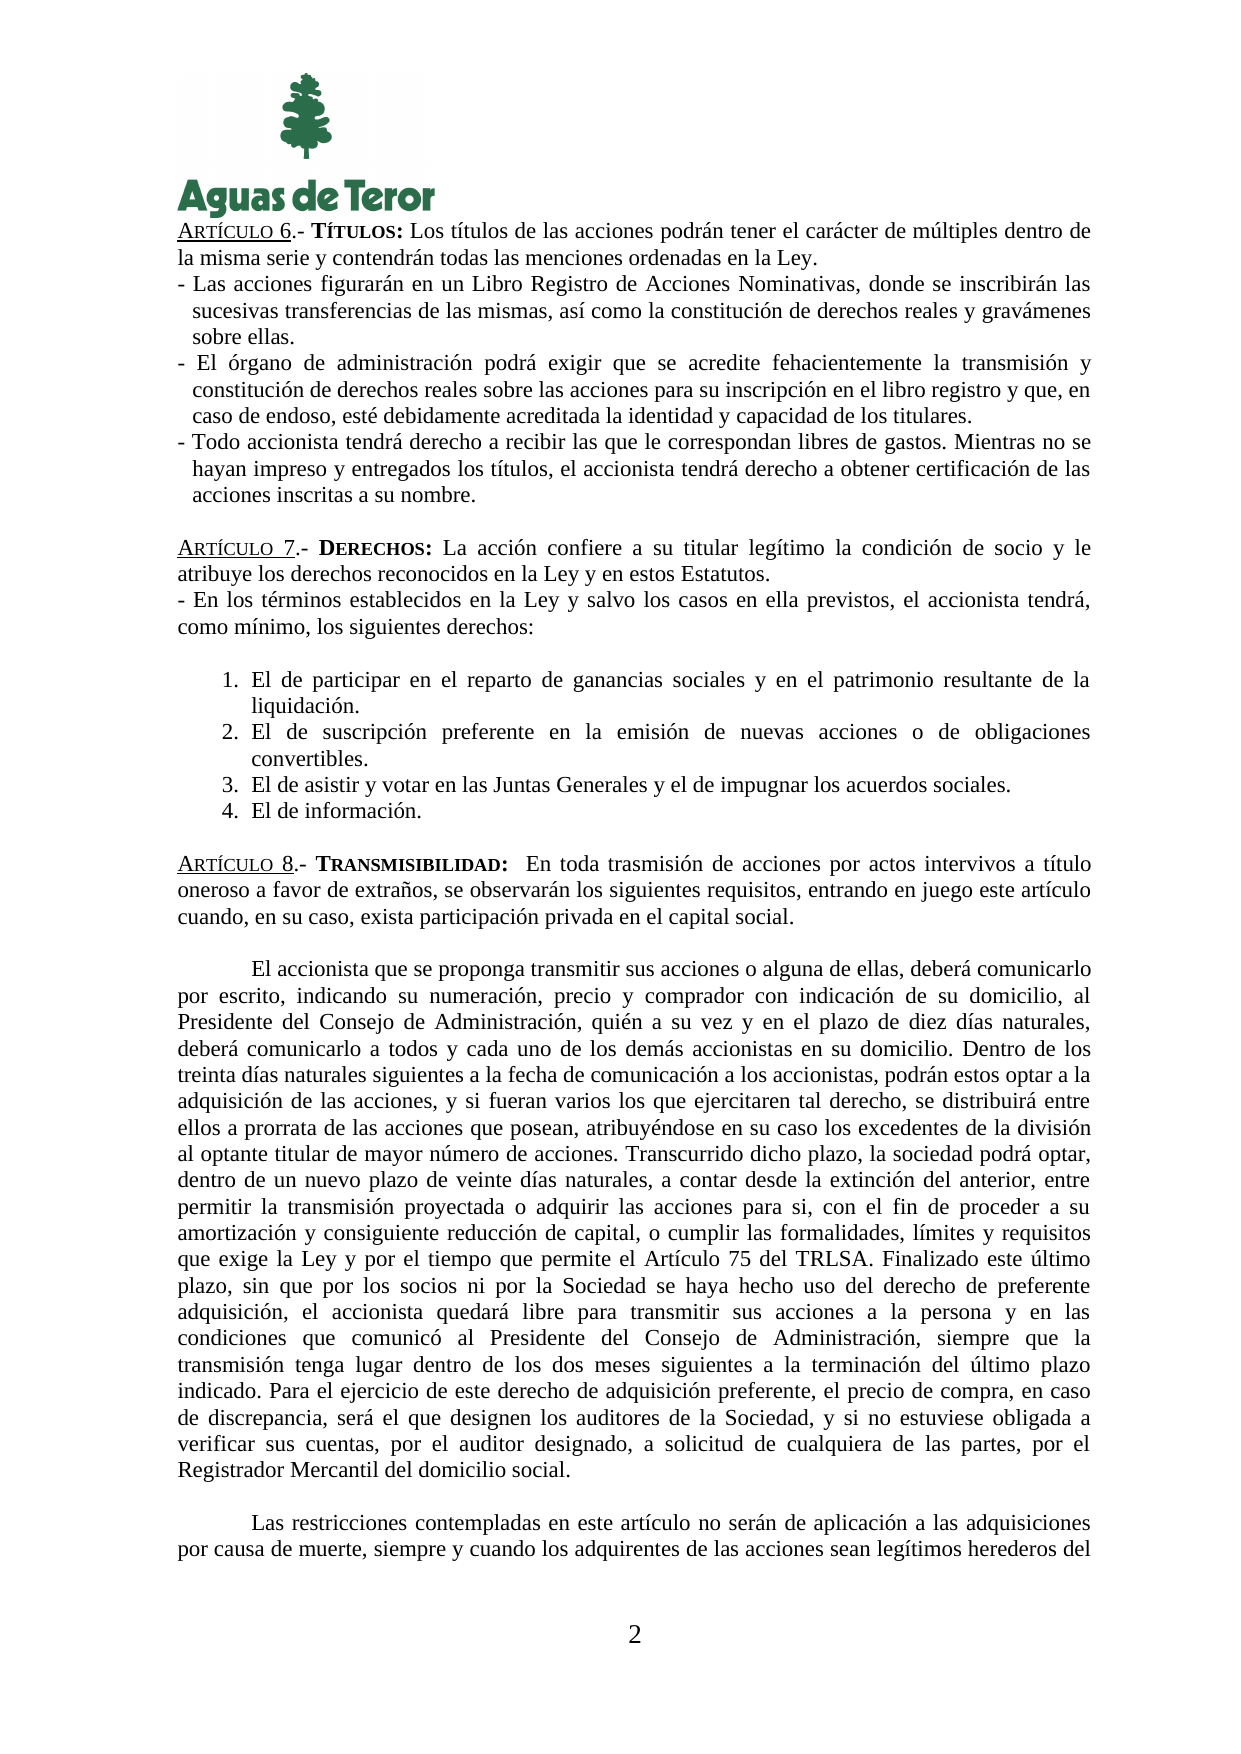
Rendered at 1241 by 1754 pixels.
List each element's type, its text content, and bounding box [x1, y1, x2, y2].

list El de información. [222, 797, 1092, 824]
text - Todo accionista tendrá derecho a recibir las que le correspondan libres de gastos. Mientras no se hayan impreso y entregados los títulos, el accionista tendrá derecho a obtener certificación de las acciones inscritas a su nombre. [177, 428, 1092, 507]
picture [177, 73, 435, 218]
text - En los términos establecidos en la Ley y salvo los casos en ella previstos, el accionista tendrá, como mínimo, los siguientes derechos: [177, 587, 1092, 639]
text Artículo 8.- Transmisibilidad: En toda trasmisión de acciones por actos intervivos a título oneroso a favor de extraños, se observarán los siguientes requisitos, entrando en juego este artículo cuando, en su caso, exista participación privada en el capital social. [177, 850, 1092, 929]
text - El órgano de administración podrá exigir que se acredite fehacientemente la transmisión y constitución de derechos reales sobre las acciones para su inscripción en el libro registro y que, en caso de endoso, esté debidamente acreditada la identidad y capacidad de los titulares. [177, 349, 1092, 428]
text Artículo 7.- Derechos: La acción confiere a su titular legítimo la condición de socio y le atribuye los derechos reconocidos en la Ley y en estos Estatutos. [177, 534, 1092, 587]
text El accionista que se proponga transmitir sus acciones o alguna de ellas, deberá comunicarlo por escrito, indicando su numeración, precio y comprador con indicación de su domicilio, al Presidente del Consejo de Administración, quién a su vez y en el plazo de diez días naturales, deberá comunicarlo a todos y cada uno de los demás accionistas en su domicilio. Dentro de los treinta días naturales siguientes a la fecha de comunicación a los accionistas, podrán estos optar a la adquisición de las acciones, y si fueran varios los que ejercitaren tal derecho, se distribuirá entre ellos a prorrata de las acciones que posean, atribuyéndose en su caso los excedentes de la división al optante titular de mayor número de acciones. Transcurrido dicho plazo, la sociedad podrá optar, dentro de un nuevo plazo de veinte días naturales, a contar desde la extinción del anterior, entre permitir la transmisión proyectada o adquirir las acciones para si, con el fin de proceder a su amortización y consiguiente reducción de capital, o cumplir las formalidades, límites y requisitos que exige la Ley y por el tiempo que permite el Artículo 75 del TRLSA. Finalizado este último plazo, sin que por los socios ni por la Sociedad se haya hecho uso del derecho de preferente adquisición, el accionista quedará libre para transmitir sus acciones a la persona y en las condiciones que comunicó al Presidente del Consejo de Administración, siempre que la transmisión tenga lugar dentro de los dos meses siguientes a la terminación del último plazo indicado. Para el ejercicio de este derecho de adquisición preferente, el precio de compra, en caso de discrepancia, será el que designen los auditores de la Sociedad, y si no estuviese obligada a verificar sus cuentas, por el auditor designado, a solicitud de cualquiera de las partes, por el Registrador Mercantil del domicilio social. [177, 956, 1092, 1483]
list El de suscripción preferente en la emisión de nuevas acciones o de obligaciones convertibles. [222, 718, 1092, 771]
list El de participar en el reparto de ganancias sociales y en el patrimonio resultante de la liquidación. [222, 666, 1092, 718]
text - Las acciones figurarán en un Libro Registro de Acciones Nominativas, donde se inscribirán las sucesivas transferencias de las mismas, así como la constitución de derechos reales y gravámenes sobre ellas. [177, 270, 1092, 349]
text Artículo 6.- Títulos: Los títulos de las acciones podrán tener el carácter de múltiples dentro de la misma serie y contendrán todas las menciones ordenadas en la Ley. [177, 218, 1092, 270]
list El de asistir y votar en las Juntas Generales y el de impugnar los acuerdos sociales. [222, 771, 1092, 797]
